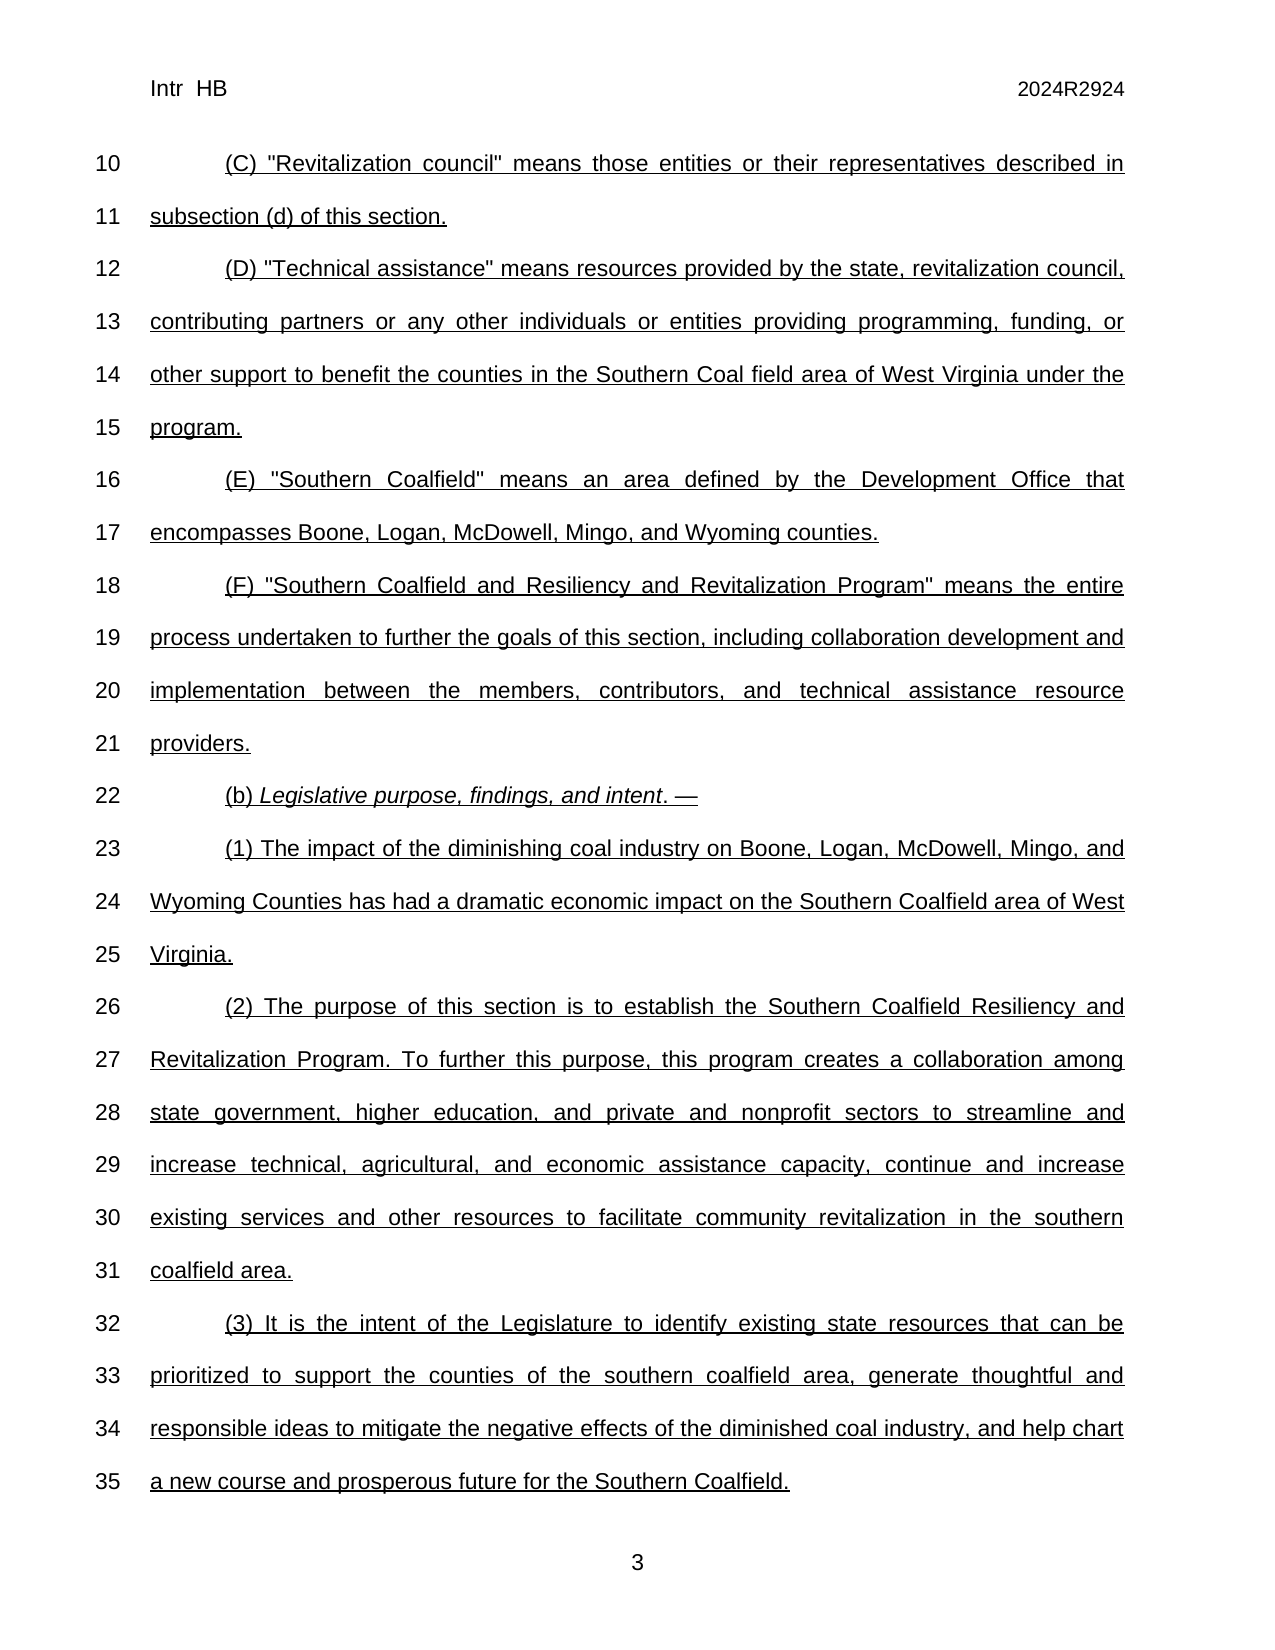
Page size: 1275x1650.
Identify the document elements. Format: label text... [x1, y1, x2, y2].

text (D) "Technical assistance" means resources provided by the state, revitalization council, contributing partners or any other individuals or entities providing programming, funding, or other support to benefit the counties in the Southern Coal field area of West Virginia under the program. [150, 255, 1125, 331]
text (1) The impact of the diminishing coal industry on Boone, Logan, McDowell, Mingo, and Wyoming Counties has had a dramatic economic impact on the Southern Coalfield area of West Virginia. [150, 835, 1125, 911]
text (C) "Revitalization council" means those entities or their representatives described in subsection (d) of this section. [150, 150, 1125, 229]
text (F) "Southern Coalfield and Resiliency and Revitalization Program" means the entire process undertaken to further the goals of this section, including collaboration development and implementation between the members, contributors, and technical assistance resource providers. [150, 648, 1125, 700]
text (D) "Technical assistance" means resources provided by the state, revitalization council, contributing partners or any other individuals or entities providing programming, funding, or other support to benefit the counties in the Southern Coal field area of West Virginia under the program. [150, 385, 1125, 440]
text (3) It is the intent of the Legislature to identify existing state resources that can be prioritized to support the counties of the southern coalfield area, generate thoughtful and responsible ideas to mitigate the negative effects of the diminished coal industry, and help chart a new course and prosperous future for the Southern Coalfield. [150, 1309, 1125, 1385]
text (F) "Southern Coalfield and Resiliency and Revitalization Program" means the entire process undertaken to further the goals of this section, including collaboration development and implementation between the members, contributors, and technical assistance resource providers. [150, 701, 1125, 756]
text (2) The purpose of this section is to establish the Southern Coalfield Resiliency and Revitalization Program. To further this purpose, this program creates a collaboration among state government, higher education, and private and nonprofit sectors to streamline and increase technical, agricultural, and economic assistance capacity, continue and increase existing services and other resources to facilitate community revitalization in the southern coalfield area. [150, 1123, 1125, 1174]
text (1) The impact of the diminishing coal industry on Boone, Logan, McDowell, Mingo, and Wyoming Counties has had a dramatic economic impact on the Southern Coalfield area of West Virginia. [150, 912, 1125, 967]
text (D) "Technical assistance" means resources provided by the state, revitalization council, contributing partners or any other individuals or entities providing programming, funding, or other support to benefit the counties in the Southern Coal field area of West Virginia under the program. [150, 332, 1125, 384]
text (2) The purpose of this section is to establish the Southern Coalfield Resiliency and Revitalization Program. To further this purpose, this program creates a collaboration among state government, higher education, and private and nonprofit sectors to streamline and increase technical, agricultural, and economic assistance capacity, continue and increase existing services and other resources to facilitate community revitalization in the southern coalfield area. [150, 1070, 1125, 1121]
text (F) "Southern Coalfield and Resiliency and Revitalization Program" means the entire process undertaken to further the goals of this section, including collaboration development and implementation between the members, contributors, and technical assistance resource providers. [150, 572, 1125, 647]
text (2) The purpose of this section is to establish the Southern Coalfield Resiliency and Revitalization Program. To further this purpose, this program creates a collaboration among state government, higher education, and private and nonprofit sectors to streamline and increase technical, agricultural, and economic assistance capacity, continue and increase existing services and other resources to facilitate community revitalization in the southern coalfield area. [150, 1175, 1125, 1283]
text (b) Legislative purpose, findings, and intent. — [150, 782, 1125, 809]
text (3) It is the intent of the Legislature to identify existing state resources that can be prioritized to support the counties of the southern coalfield area, generate thoughtful and responsible ideas to mitigate the negative effects of the diminished coal industry, and help chart a new course and prosperous future for the Southern Coalfield. [150, 1386, 1125, 1494]
text (2) The purpose of this section is to establish the Southern Coalfield Resiliency and Revitalization Program. To further this purpose, this program creates a collaboration among state government, higher education, and private and nonprofit sectors to streamline and increase technical, agricultural, and economic assistance capacity, continue and increase existing services and other resources to facilitate community revitalization in the southern coalfield area. [150, 993, 1125, 1069]
text (E) "Southern Coalfield" means an area defined by the Development Office that encompasses Boone, Logan, McDowell, Mingo, and Wyoming counties. [150, 466, 1125, 545]
